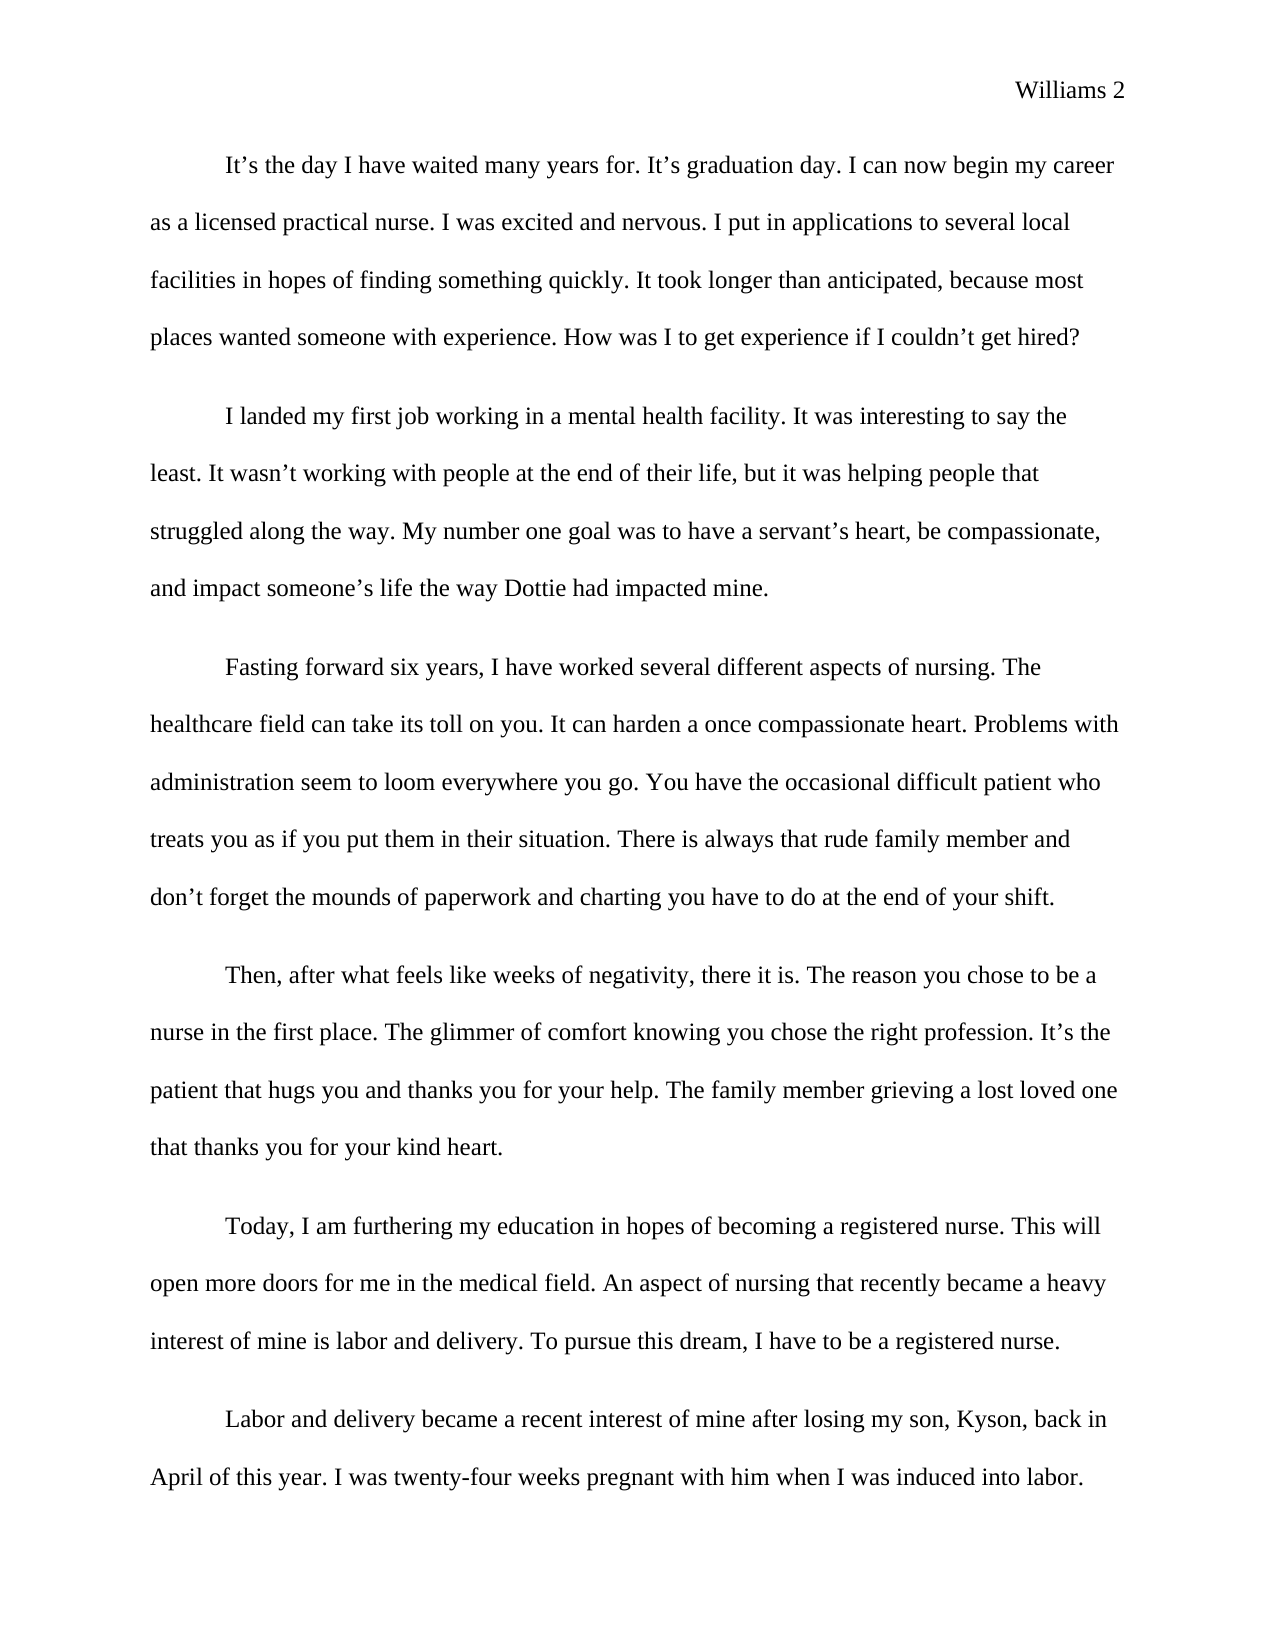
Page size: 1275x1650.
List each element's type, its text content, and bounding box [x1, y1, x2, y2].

text I landed my first job working in a mental health facility. It was interesting to say the least. It wasn’t working with people at the end of their life, but it was helping people that struggled along the way. My number one goal was to have a servant’s heart, be compassionate, and impact someone’s life the way Dottie had impacted mine. [150, 401, 1125, 602]
text It’s the day I have waited many years for. It’s graduation day. I can now begin my career as a licensed practical nurse. I was excited and nervous. I put in applications to several local facilities in hopes of finding something quickly. It took longer than anticipated, because most places wanted someone with experience. How was I to get experience if I couldn’t get hired? [150, 150, 1125, 351]
text Today, I am furthering my education in hopes of becoming a registered nurse. This will open more doors for me in the medical field. An aspect of nursing that recently became a heavy interest of mine is labor and delivery. To pursue this dream, I have to be a registered nurse. [150, 1211, 1125, 1354]
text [150, 1404, 1125, 1490]
text Fasting forward six years, I have worked several different aspects of nursing. The healthcare field can take its toll on you. It can harden a once compassionate heart. Problems with administration seem to loom everywhere you go. You have the occasional difficult patient who treats you as if you put them in their situation. There is always that rude family member and don’t forget the mounds of paperwork and charting you have to do at the end of your shift. [150, 652, 1125, 910]
text Then, after what feels like weeks of negativity, there it is. The reason you chose to be a nurse in the first place. The glimmer of comfort knowing you chose the right profession. It’s the patient that hugs you and thanks you for your help. The family member grieving a lost loved one that thanks you for your kind heart. [150, 960, 1125, 1161]
